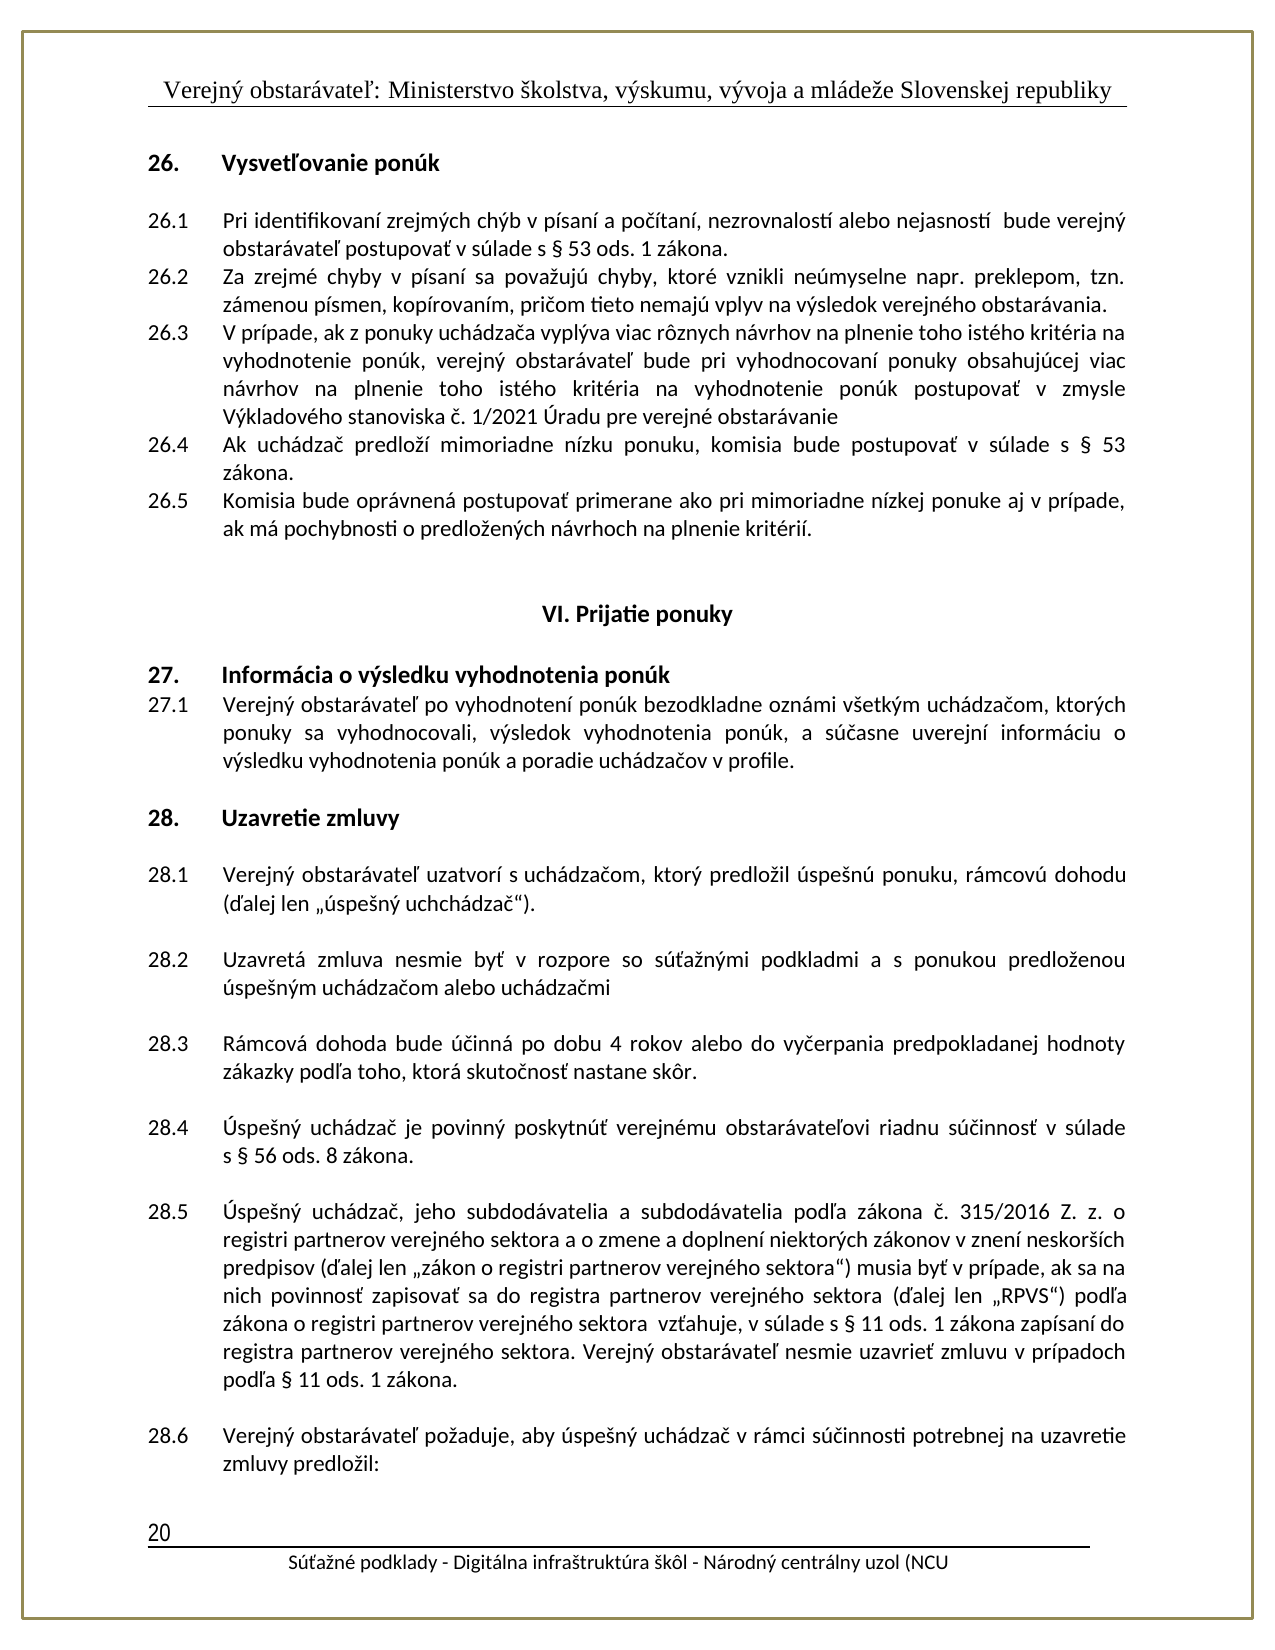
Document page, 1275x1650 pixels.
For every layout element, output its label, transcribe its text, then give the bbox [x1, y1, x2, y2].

subtitle Vysvetľovanie ponúk [148, 148, 1127, 178]
text 26.3 V prípade, ak z ponuky uchádzača vyplýva viac rôznych návrhov na plnenie toho istého kritéria na vyhodnotenie ponúk, verejný obstarávateľ bude pri vyhodnocovaní ponuky obsahujúcej viac návrhov na plnenie toho istého kritéria na vyhodnotenie ponúk postupovať v zmysle Výkladového stanoviska č. 1/2021 Úradu pre verejné obstarávanie [148, 318, 1127, 430]
subtitle Uzavretie zmluvy [148, 802, 1127, 833]
text 28.6 Verejný obstarávateľ požaduje, aby úspešný uchádzač v rámci súčinnosti potrebnej na uzavretie zmluvy predložil: [148, 1421, 1127, 1477]
text 26.4 Ak uchádzač predloží mimoriadne nízku ponuku, komisia bude postupovať v súlade s § 53 zákona. [148, 430, 1127, 486]
text 26.2 Za zrejmé chyby v písaní sa považujú chyby, ktoré vznikli neúmyselne napr. preklepom, tzn. zámenou písmen, kopírovaním, pričom tieto nemajú vplyv na výsledok verejného obstarávania. [148, 262, 1127, 318]
text 28.4 Úspešný uchádzač je povinný poskytnúť verejnému obstarávateľovi riadnu súčinnosť v súlade s § 56 ods. 8 zákona. [148, 1113, 1127, 1169]
subtitle VI. Prijatie ponuky [148, 598, 1127, 629]
subtitle Informácia o výsledku vyhodnotenia ponúk [148, 659, 1127, 690]
text 28.3 Rámcová dohoda bude účinná po dobu 4 rokov alebo do vyčerpania predpokladanej hodnoty zákazky podľa toho, ktorá skutočnosť nastane skôr. [148, 1029, 1127, 1085]
text 28.5 Úspešný uchádzač, jeho subdodávatelia a subdodávatelia podľa zákona č. 315/2016 Z. z. o registri partnerov verejného sektora a o zmene a doplnení niektorých zákonov v znení neskorších predpisov (ďalej len „zákon o registri partnerov verejného sektora“) musia byť v prípade, ak sa na nich povinnosť zapisovať sa do registra partnerov verejného sektora (ďalej len „RPVS“) podľa zákona o registri partnerov verejného sektora vzťahuje, v súlade s § 11 ods. 1 zákona zapísaní do registra partnerov verejného sektora. Verejný obstarávateľ nesmie uzavrieť zmluvu v prípadoch podľa § 11 ods. 1 zákona. [148, 1197, 1127, 1393]
text 28.1 Verejný obstarávateľ uzatvorí s uchádzačom, ktorý predložil úspešnú ponuku, rámcovú dohodu (ďalej len „úspešný uchchádzač“). [148, 861, 1127, 917]
text 27.1 Verejný obstarávateľ po vyhodnotení ponúk bezodkladne oznámi všetkým uchádzačom, ktorých ponuky sa vyhodnocovali, výsledok vyhodnotenia ponúk, a súčasne uverejní informáciu o výsledku vyhodnotenia ponúk a poradie uchádzačov v profile. [148, 690, 1127, 774]
text 26.5 Komisia bude oprávnená postupovať primerane ako pri mimoriadne nízkej ponuke aj v prípade, ak má pochybnosti o predložených návrhoch na plnenie kritérií. [148, 486, 1127, 542]
text 26.1 Pri identifikovaní zrejmých chýb v písaní a počítaní, nezrovnalostí alebo nejasností bude verejný obstarávateľ postupovať v súlade s § 53 ods. 1 zákona. [148, 206, 1127, 262]
text 28.2 Uzavretá zmluva nesmie byť v rozpore so súťažnými podkladmi a s ponukou predloženou úspešným uchádzačom alebo uchádzačmi [148, 945, 1127, 1001]
